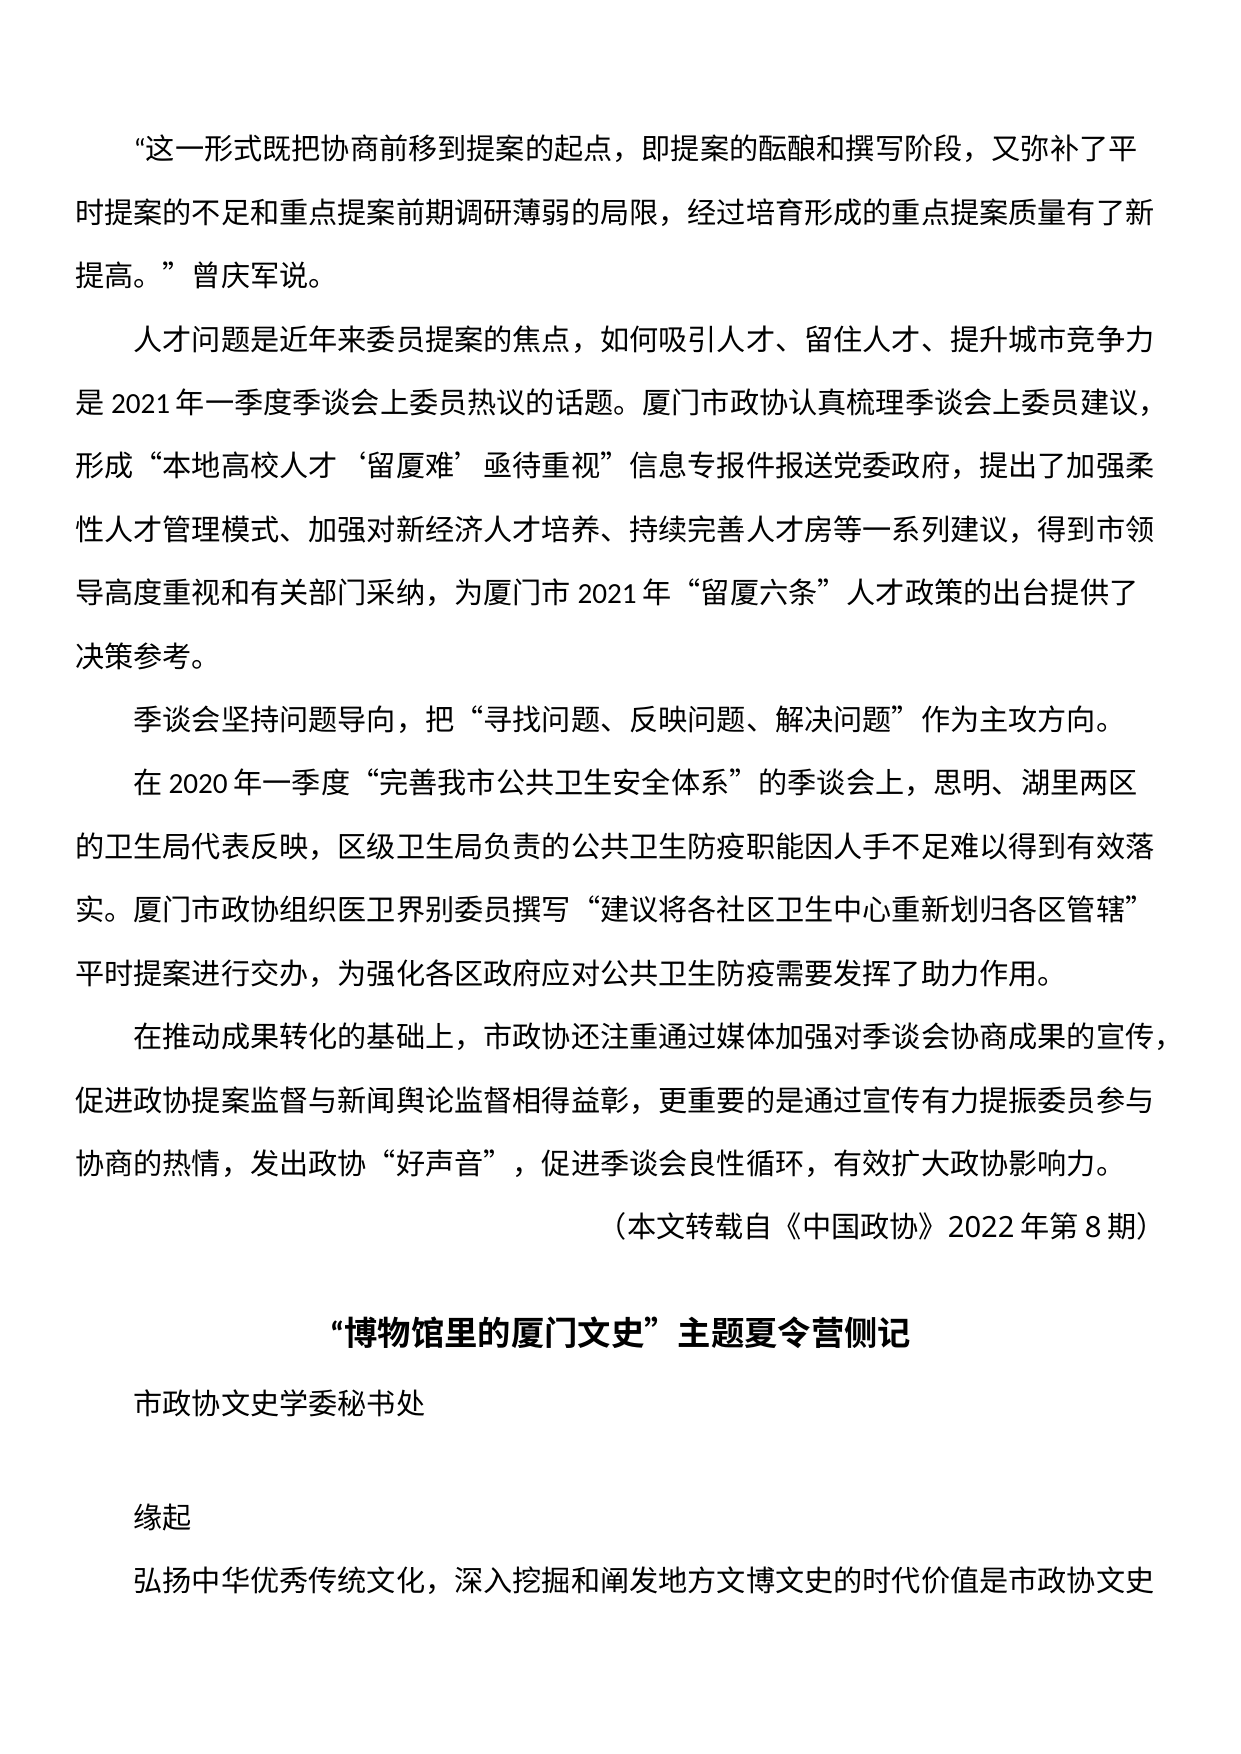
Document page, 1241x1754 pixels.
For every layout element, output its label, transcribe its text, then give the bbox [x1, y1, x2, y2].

text 市政协文史学委秘书处 [75, 1380, 1165, 1423]
text 人才问题是近年来委员提案的焦点，如何吸引人才、留住人才、提升城市竞争力是 2021年一季度季谈会上委员热议的话题。厦门市政协认真梳理季谈会上委员建议，形成“本地高校人才‘留厦难’亟待重视”信息专报件报送党委政府，提出了加强柔性人才管理模式、加强对新经济人才培养、持续完善人才房等一系列建议，得到市领导高度重视和有关部门采纳，为厦门市 2021年“留厦六条”人才政策的出台提供了决策参考。 [75, 316, 1165, 676]
text 在2020年一季度“完善我市公共卫生安全体系”的季谈会上，思明、湖里两区的卫生局代表反映，区级卫生局负责的公共卫生防疫职能因人手不足难以得到有效落实。厦门市政协组织医卫界别委员撰写“建议将各社区卫生中心重新划归各区管辖”平时提案进行交办，为强化各区政府应对公共卫生防疫需要发挥了助力作用。 [75, 760, 1165, 993]
text 缘起 [75, 1494, 1165, 1537]
text （本文转载自《中国政协》2022年第8期） [75, 1204, 1165, 1246]
text “这一形式既把协商前移到提案的起点，即提案的酝酿和撰写阶段，又弥补了平时提案的不足和重点提案前期调研薄弱的局限，经过培育形成的重点提案质量有了新提高。”曾庆军说。 [75, 126, 1165, 295]
text 在推动成果转化的基础上，市政协还注重通过媒体加强对季谈会协商成果的宣传，促进政协提案监督与新闻舆论监督相得益彰，更重要的是通过宣传有力提振委员参与协商的热情，发出政协“好声音”，促进季谈会良性循环，有效扩大政协影响力。 [75, 1014, 1165, 1183]
text “博物馆里的厦门文史”主题夏令营侧记 [75, 1307, 1165, 1355]
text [75, 1558, 1165, 1600]
text 季谈会坚持问题导向，把“寻找问题、反映问题、解决问题”作为主攻方向。 [75, 697, 1165, 739]
